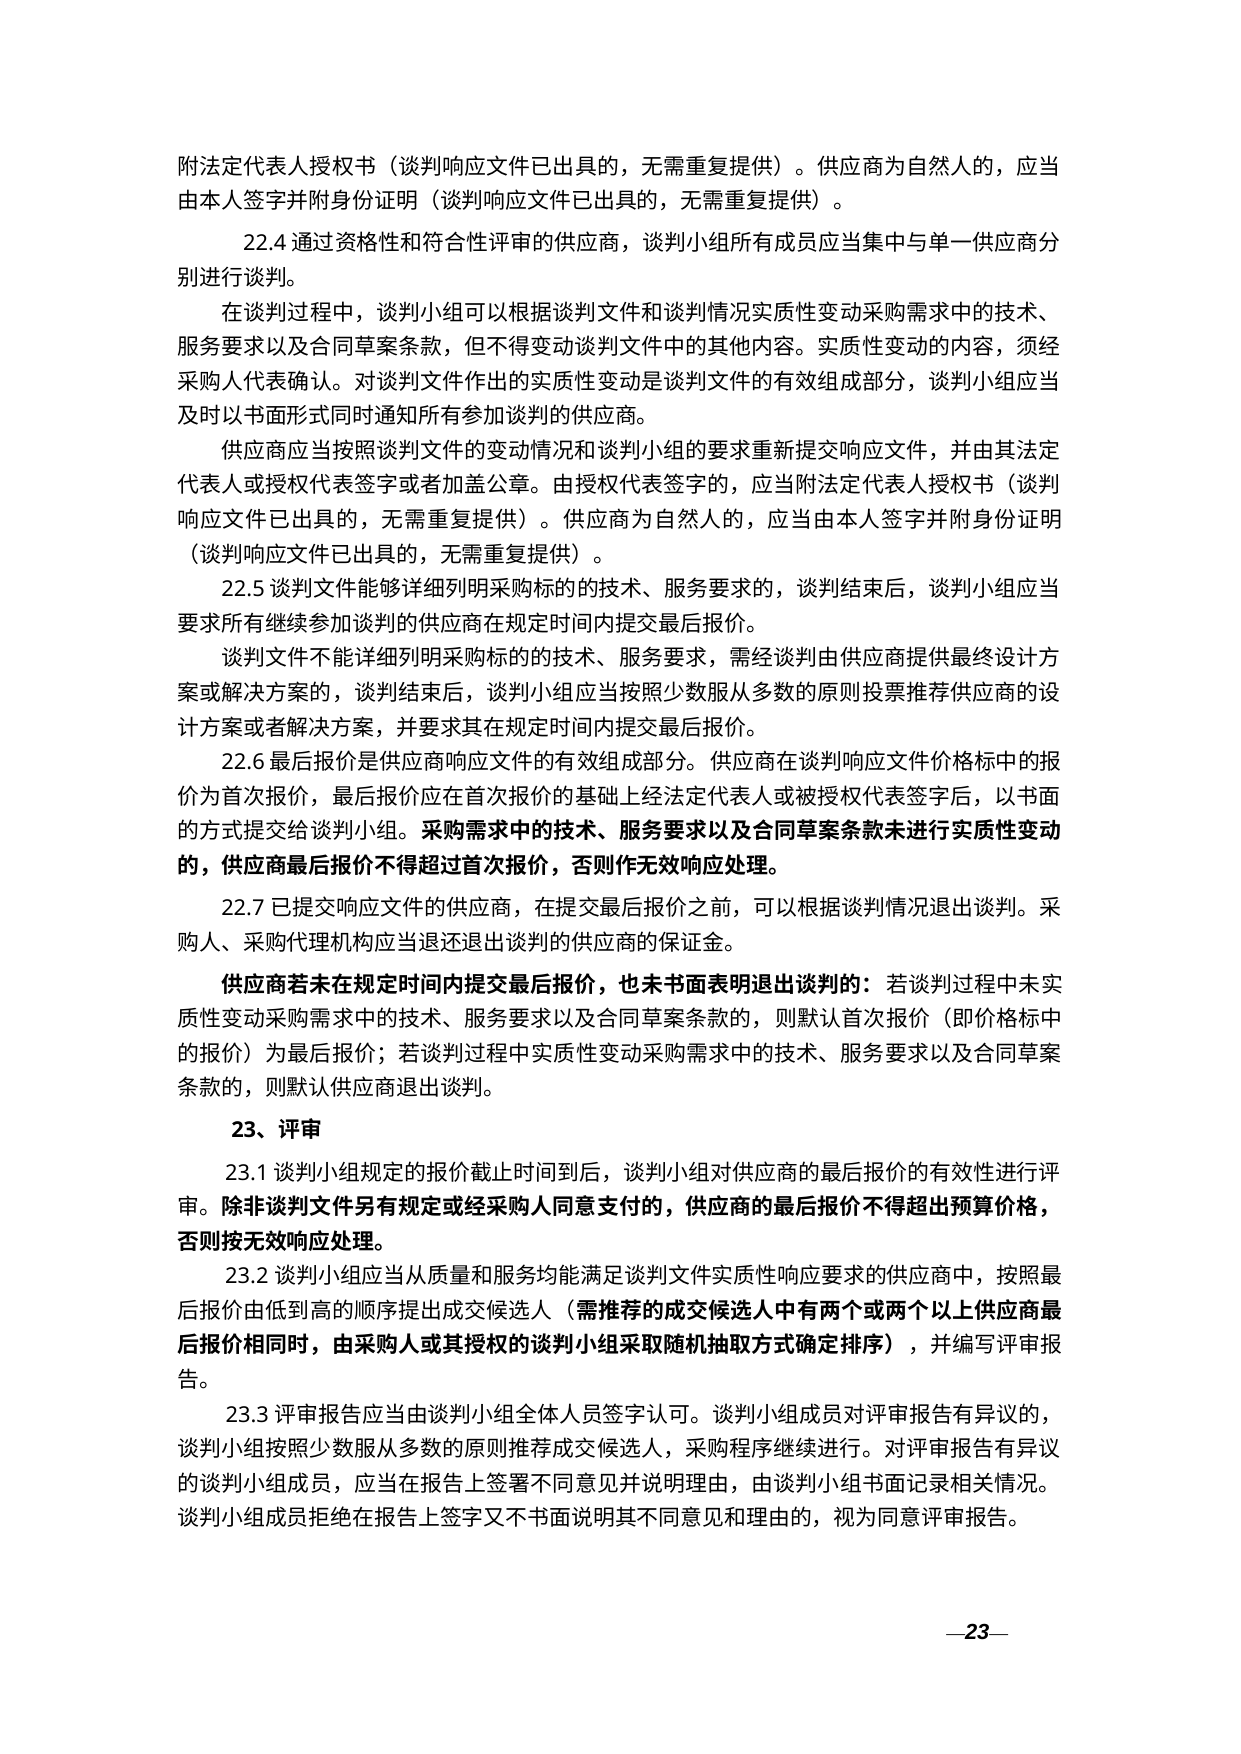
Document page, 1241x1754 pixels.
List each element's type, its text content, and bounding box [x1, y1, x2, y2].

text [177, 147, 1063, 216]
text 23.2 谈判小组应当从质量和服务均能满足谈判文件实质性响应要求的供应商中，按照最后报价由低到高的顺序提出成交候选人（需推荐的成交候选人中有两个或两个以上供应商最后报价相同时，由采购人或其授权的谈判小组采取随机抽取方式确定排序），并编写评审报告。 [177, 1257, 1063, 1395]
text 22.7 已提交响应文件的供应商，在提交最后报价之前，可以根据谈判情况退出谈判。采购人、采购代理机构应当退还退出谈判的供应商的保证金。 [177, 888, 1063, 958]
text 23、评审 [177, 1111, 1063, 1146]
text 23.1谈判小组规定的报价截止时间到后，谈判小组对供应商的最后报价的有效性进行评审。除非谈判文件另有规定或经采购人同意支付的，供应商的最后报价不得超出预算价格，否则按无效响应处理。 [177, 1153, 1063, 1257]
text 供应商若未在规定时间内提交最后报价，也未书面表明退出谈判的：若谈判过程中未实质性变动采购需求中的技术、服务要求以及合同草案条款的，则默认首次报价（即价格标中的报价）为最后报价；若谈判过程中实质性变动采购需求中的技术、服务要求以及合同草案条款的，则默认供应商退出谈判。 [177, 965, 1063, 1103]
text 23.3 评审报告应当由谈判小组全体人员签字认可。谈判小组成员对评审报告有异议的，谈判小组按照少数服从多数的原则推荐成交候选人，采购程序继续进行。对评审报告有异议的谈判小组成员，应当在报告上签署不同意见并说明理由，由谈判小组书面记录相关情况。谈判小组成员拒绝在报告上签字又不书面说明其不同意见和理由的，视为同意评审报告。 [177, 1395, 1063, 1533]
text 22.4通过资格性和符合性评审的供应商，谈判小组所有成员应当集中与单一供应商分别进行谈判。 在谈判过程中，谈判小组可以根据谈判文件和谈判情况实质性变动采购需求中的技术、服务要求以及合同草案条款，但不得变动谈判文件中的其他内容。实质性变动的内容，须经采购人代表确认。对谈判文件作出的实质性变动是谈判文件的有效组成部分，谈判小组应当及时以书面形式同时通知所有参加谈判的供应商。 供应商应当按照谈判文件的变动情况和谈判小组的要求重新提交响应文件，并由其法定代表人或授权代表签字或者加盖公章。由授权代表签字的，应当附法定代表人授权书（谈判响应文件已出具的，无需重复提供）。供应商为自然人的，应当由本人签字并附身份证明（谈判响应文件已出具的，无需重复提供）。 22.5谈判文件能够详细列明采购标的的技术、服务要求的，谈判结束后，谈判小组应当要求所有继续参加谈判的供应商在规定时间内提交最后报价。 谈判文件不能详细列明采购标的的技术、服务要求，需经谈判由供应商提供最终设计方案或解决方案的，谈判结束后，谈判小组应当按照少数服从多数的原则投票推荐供应商的设计方案或者解决方案，并要求其在规定时间内提交最后报价。 22.6最后报价是供应商响应文件的有效组成部分。供应商在谈判响应文件价格标中的报价为首次报价，最后报价应在首次报价的基础上经法定代表人或被授权代表签字后，以书面的方式提交给谈判小组。采购需求中的技术、服务要求以及合同草案条款未进行实质性变动的，供应商最后报价不得超过首次报价，否则作无效响应处理。 [177, 224, 1063, 881]
